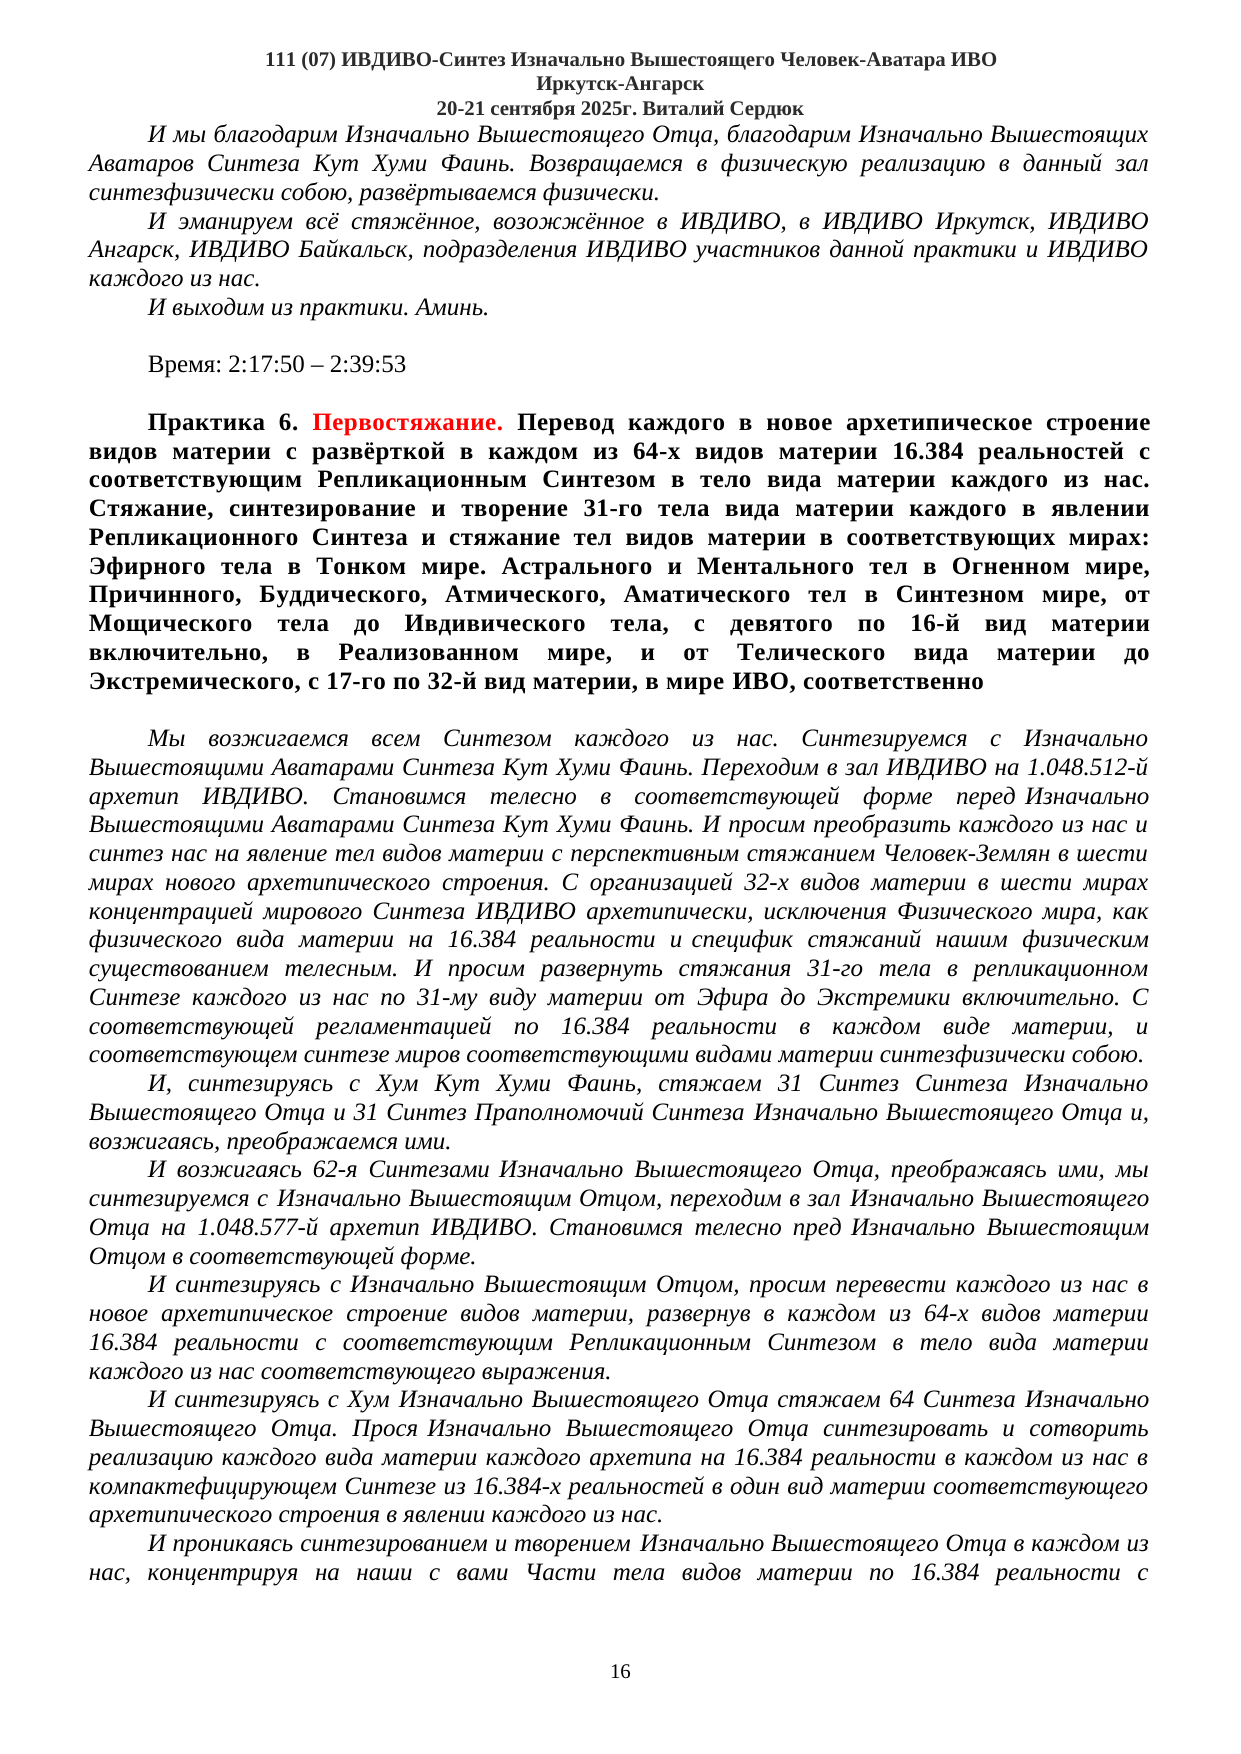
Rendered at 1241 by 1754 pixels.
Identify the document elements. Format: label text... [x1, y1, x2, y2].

text И синтезируясь с Изначально Вышестоящим Отцом, просим перевести каждого из нас в новое архетипическое строение видов материи, развернув в каждом из 64-х видов материи 16.384 реальности с соответствующим Репликационным Синтезом в тело вида материи каждого из нас соответствующего выражения. [89, 1269, 1152, 1384]
text Время: 2:17:50 – 2:39:53 [89, 349, 1152, 378]
text И, синтезируясь с Хум Кут Хуми Фаинь, стяжаем 31 Синтез Синтеза Изначально Вышестоящего Отца и 31 Синтез Праполномочий Синтеза Изначально Вышестоящего Отца и, возжигаясь, преображаемся ими. [89, 1068, 1152, 1154]
subtitle Практика 6. Первостяжание. Перевод каждого в новое архетипическое строение видов материи с развёрткой в каждом из 64-х видов материи 16.384 реальностей с соответствующим Репликационным Синтезом в тело вида материи каждого из нас. Стяжание, синтезирование и творение 31-го тела вида материи каждого в явлении Репликационного Синтеза и стяжание тел видов материи в соответствующих мирах: Эфирного тела в Тонком мире. Астрального и Ментального тел в Огненном мире, Причинного, Буддического, Атмического, Аматического тел в Синтезном мире, от Мощического тела до Ивдивического тела, с девятого по 16-й вид материи включительно, в Реализованном мире, и от Телического вида материи до Экстремического, с 17-го по 32-й вид материи, в мире ИВО, соответственно [89, 407, 1152, 694]
text И мы благодарим Изначально Вышестоящего Отца, благодарим Изначально Вышестоящих Аватаров Синтеза Кут Хуми Фаинь. Возвращаемся в физическую реализацию в данный зал синтезфизически собою, развёртываемся физически. [89, 119, 1152, 206]
text И выходим из практики. Аминь. [89, 292, 1152, 321]
text И возжигаясь 62-я Синтезами Изначально Вышестоящего Отца, преображаясь ими, мы синтезируемся с Изначально Вышестоящим Отцом, переходим в зал Изначально Вышестоящего Отца на 1.048.577-й архетип ИВДИВО. Становимся телесно пред Изначально Вышестоящим Отцом в соответствующей форме. [89, 1154, 1152, 1269]
text И эманируем всё стяжённое, возожжённое в ИВДИВО, в ИВДИВО Иркутск, ИВДИВО Ангарск, ИВДИВО Байкальск, подразделения ИВДИВО участников данной практики и ИВДИВО каждого из нас. [89, 206, 1152, 292]
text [89, 1528, 1152, 1586]
text И синтезируясь с Хум Изначально Вышестоящего Отца стяжаем 64 Синтеза Изначально Вышестоящего Отца. Прося Изначально Вышестоящего Отца синтезировать и сотворить реализацию каждого вида материи каждого архетипа на 16.384 реальности в каждом из нас в компактефицирующем Синтезе из 16.384-х реальностей в один вид материи соответствующего архетипического строения в явлении каждого из нас. [89, 1384, 1152, 1528]
text Мы возжигаемся всем Синтезом каждого из нас. Синтезируемся с Изначально Вышестоящими Аватарами Синтеза Кут Хуми Фаинь. Переходим в зал ИВДИВО на 1.048.512-й архетип ИВДИВО. Становимся телесно в соответствующей форме перед Изначально Вышестоящими Аватарами Синтеза Кут Хуми Фаинь. И просим преобразить каждого из нас и синтез нас на явление тел видов материи с перспективным стяжанием Человек-Землян в шести мирах нового архетипического строения. С организацией 32-х видов материи в шести мирах концентрацией мирового Синтеза ИВДИВО архетипически, исключения Физического мира, как физического вида материи на 16.384 реальности и специфик стяжаний нашим физическим существованием телесным. И просим развернуть стяжания 31-го тела в репликационном Синтезе каждого из нас по 31-му виду материи от Эфира до Экстремики включительно. С соответствующей регламентацией по 16.384 реальности в каждом виде материи, и соответствующем синтезе миров соответствующими видами материи синтезфизически собою. [89, 723, 1152, 1068]
